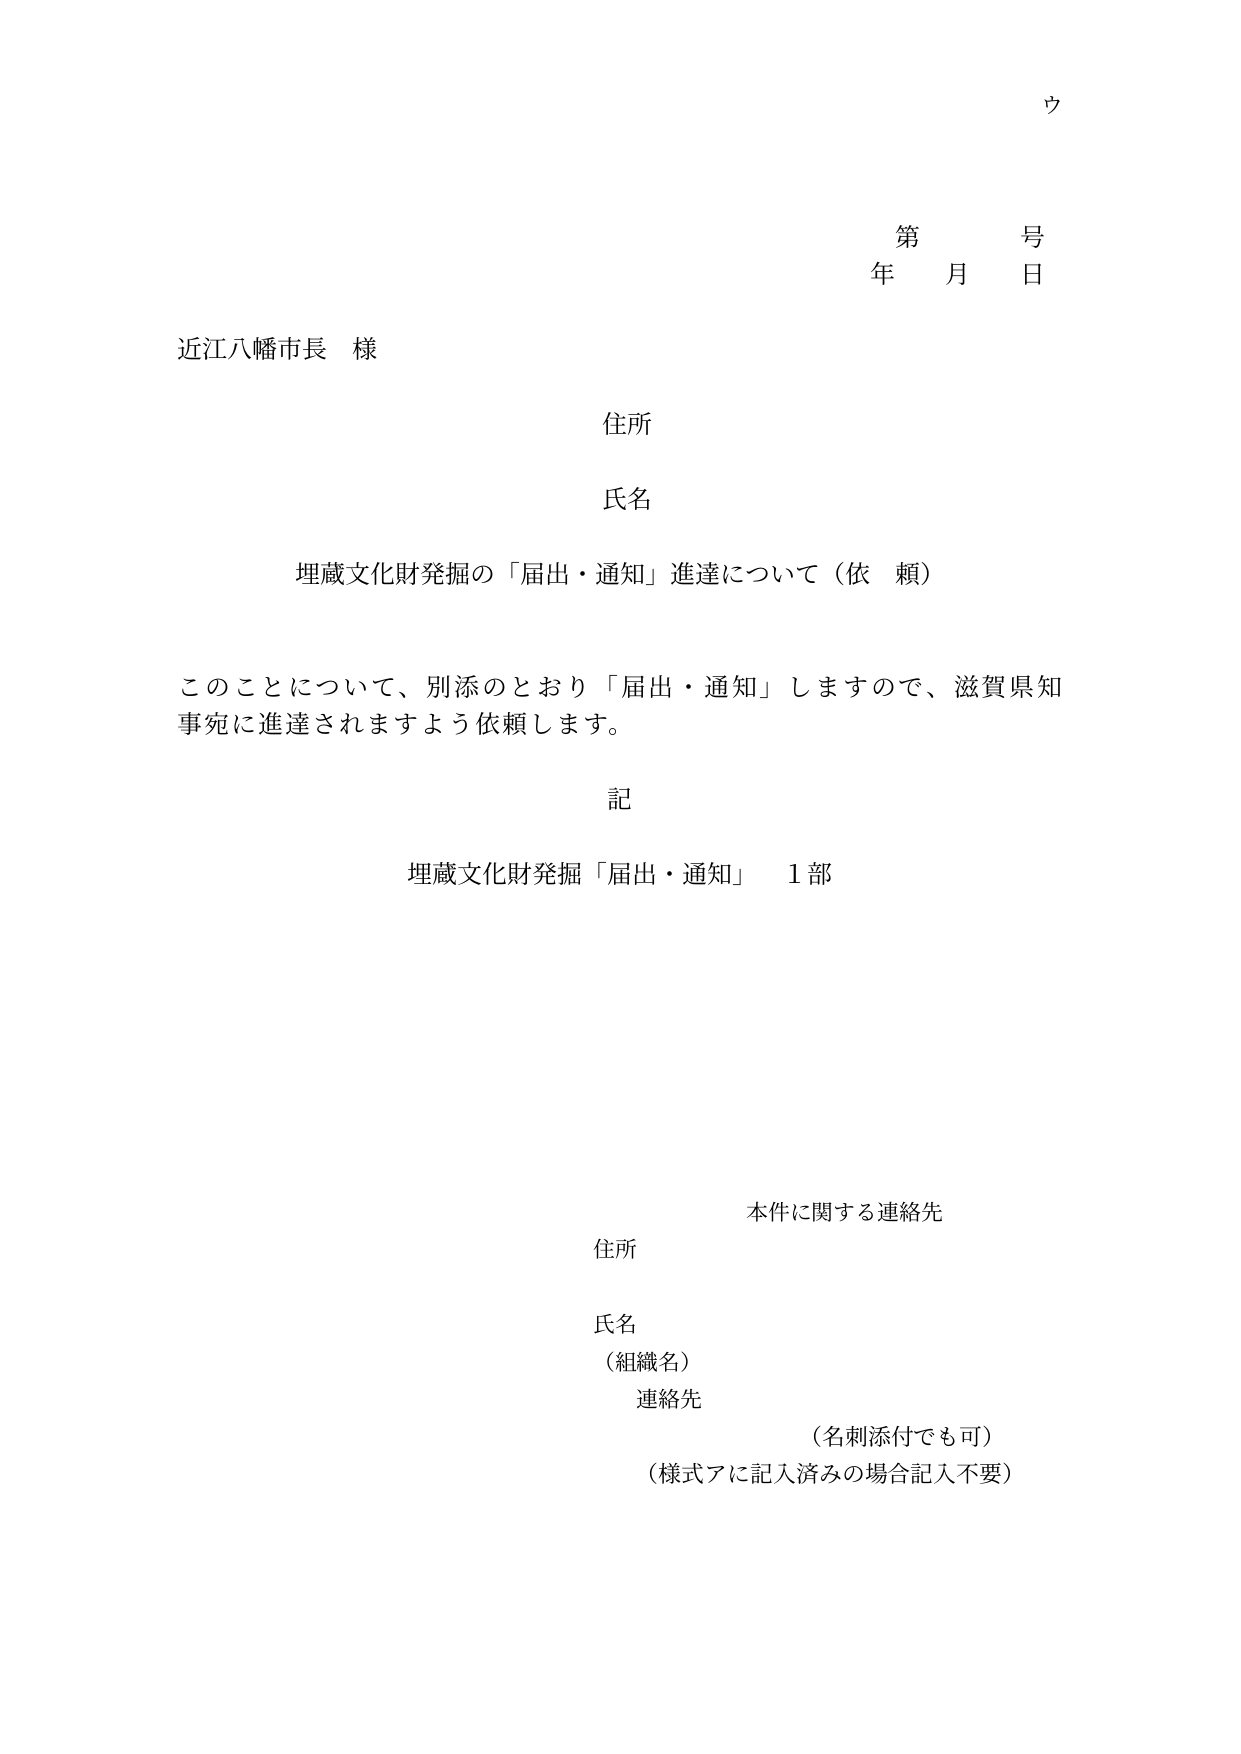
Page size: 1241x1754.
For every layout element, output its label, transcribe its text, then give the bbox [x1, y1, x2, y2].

text 氏名 [177, 479, 1063, 517]
text （名刺添付でも可） [177, 1417, 1063, 1454]
text 近江八幡市長 様 [177, 329, 1063, 367]
text 本件に関する連絡先 [177, 1192, 1063, 1229]
text 氏名 [593, 1304, 1063, 1342]
text 住所 [177, 404, 1063, 442]
text 第 号 [177, 217, 1063, 254]
text 連絡先 [177, 1379, 1063, 1417]
text このことについて、別添のとおり「届出・通知」しますので、滋賀県知事宛に進達されますよう依頼します。 [177, 667, 1063, 742]
text （組織名） [177, 1342, 1063, 1379]
text 住所 [177, 1229, 1063, 1267]
subtitle 記 [177, 779, 1063, 817]
text 年 月 日 [177, 254, 1063, 292]
subtitle 埋蔵文化財発掘「届出・通知」 １部 [177, 854, 1063, 892]
text 埋蔵文化財発掘の「届出・通知」進達について（依 頼） [177, 554, 1063, 592]
text （様式アに記入済みの場合記入不要） [177, 1454, 1063, 1492]
